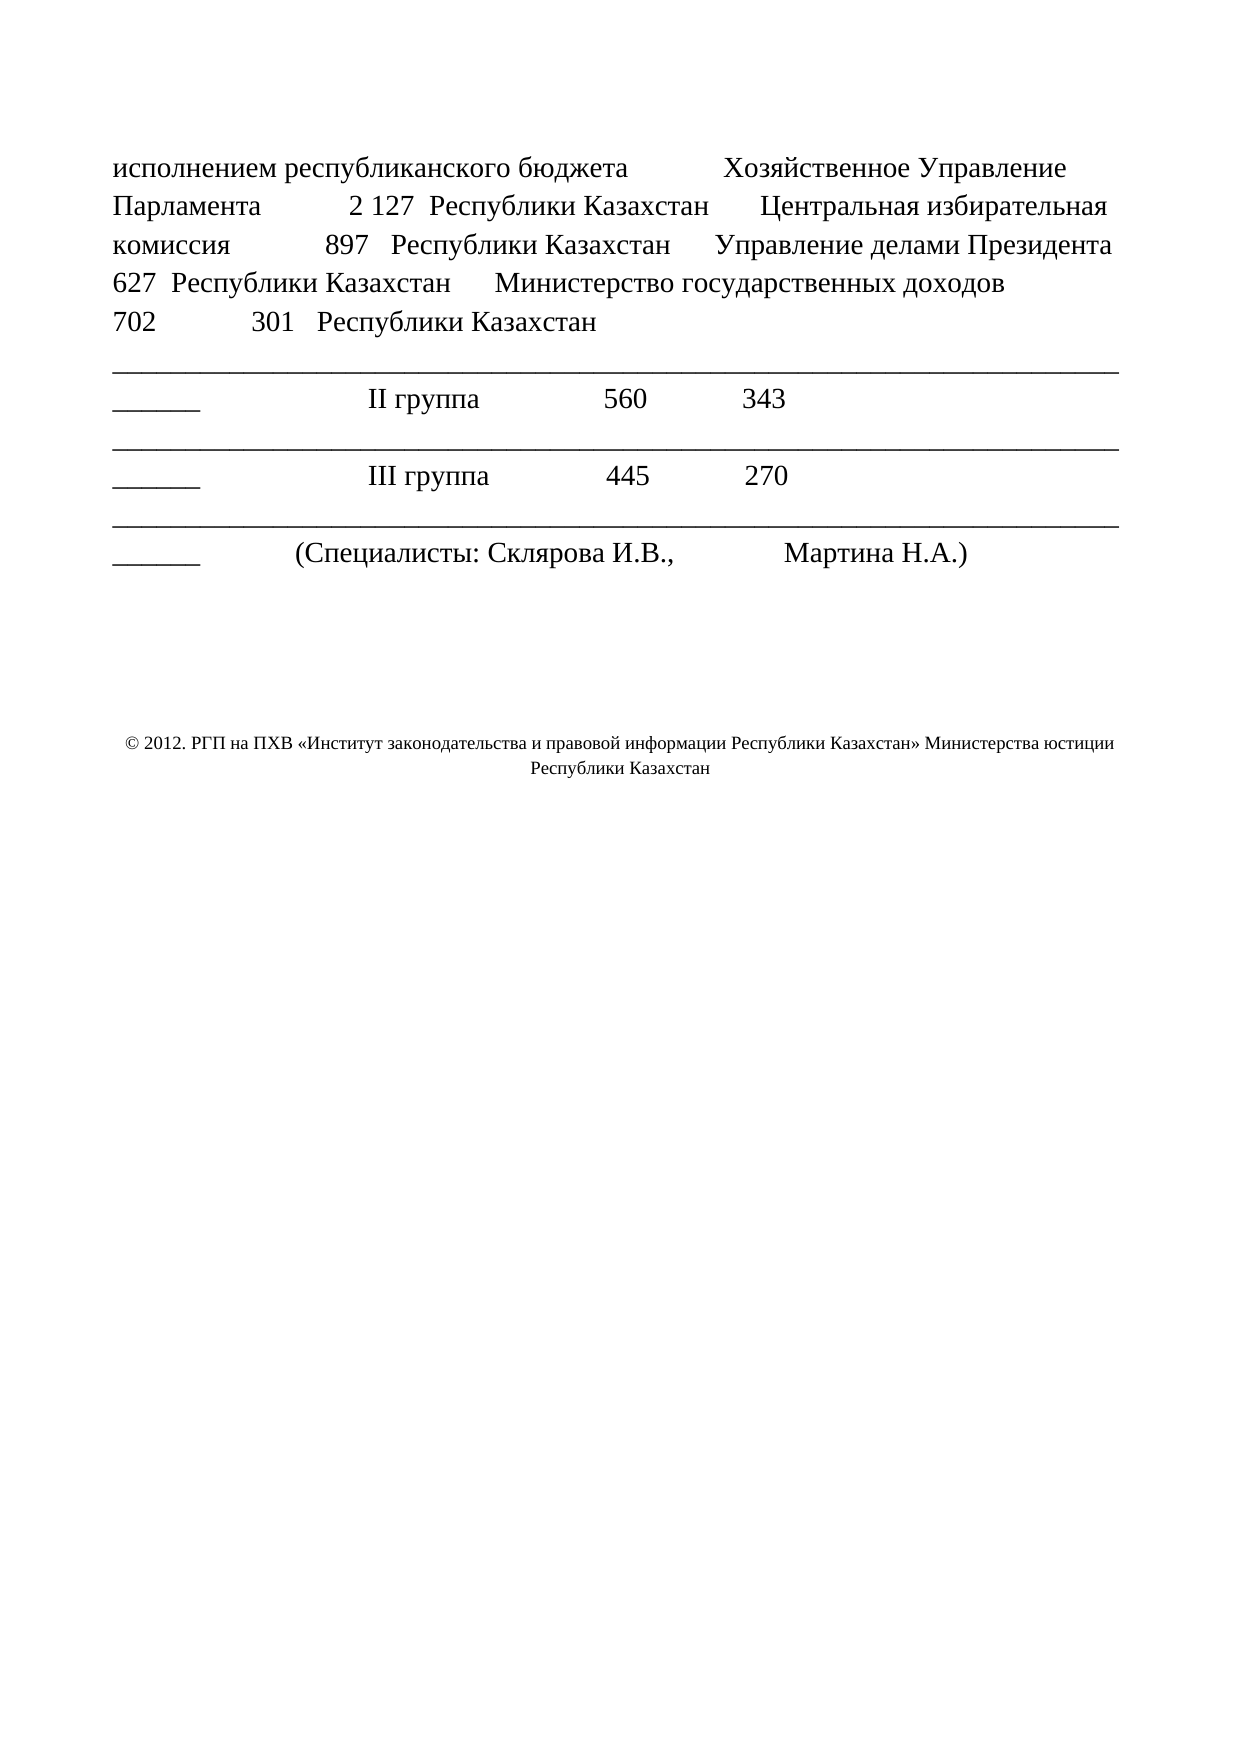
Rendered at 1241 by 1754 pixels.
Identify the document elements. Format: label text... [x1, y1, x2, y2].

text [112, 150, 1128, 569]
text © 2012. РГП на ПХВ «Институт законодательства и правовой информации Республики Казахстан» Министерства юстиции Республики Казахстан [112, 732, 1128, 778]
